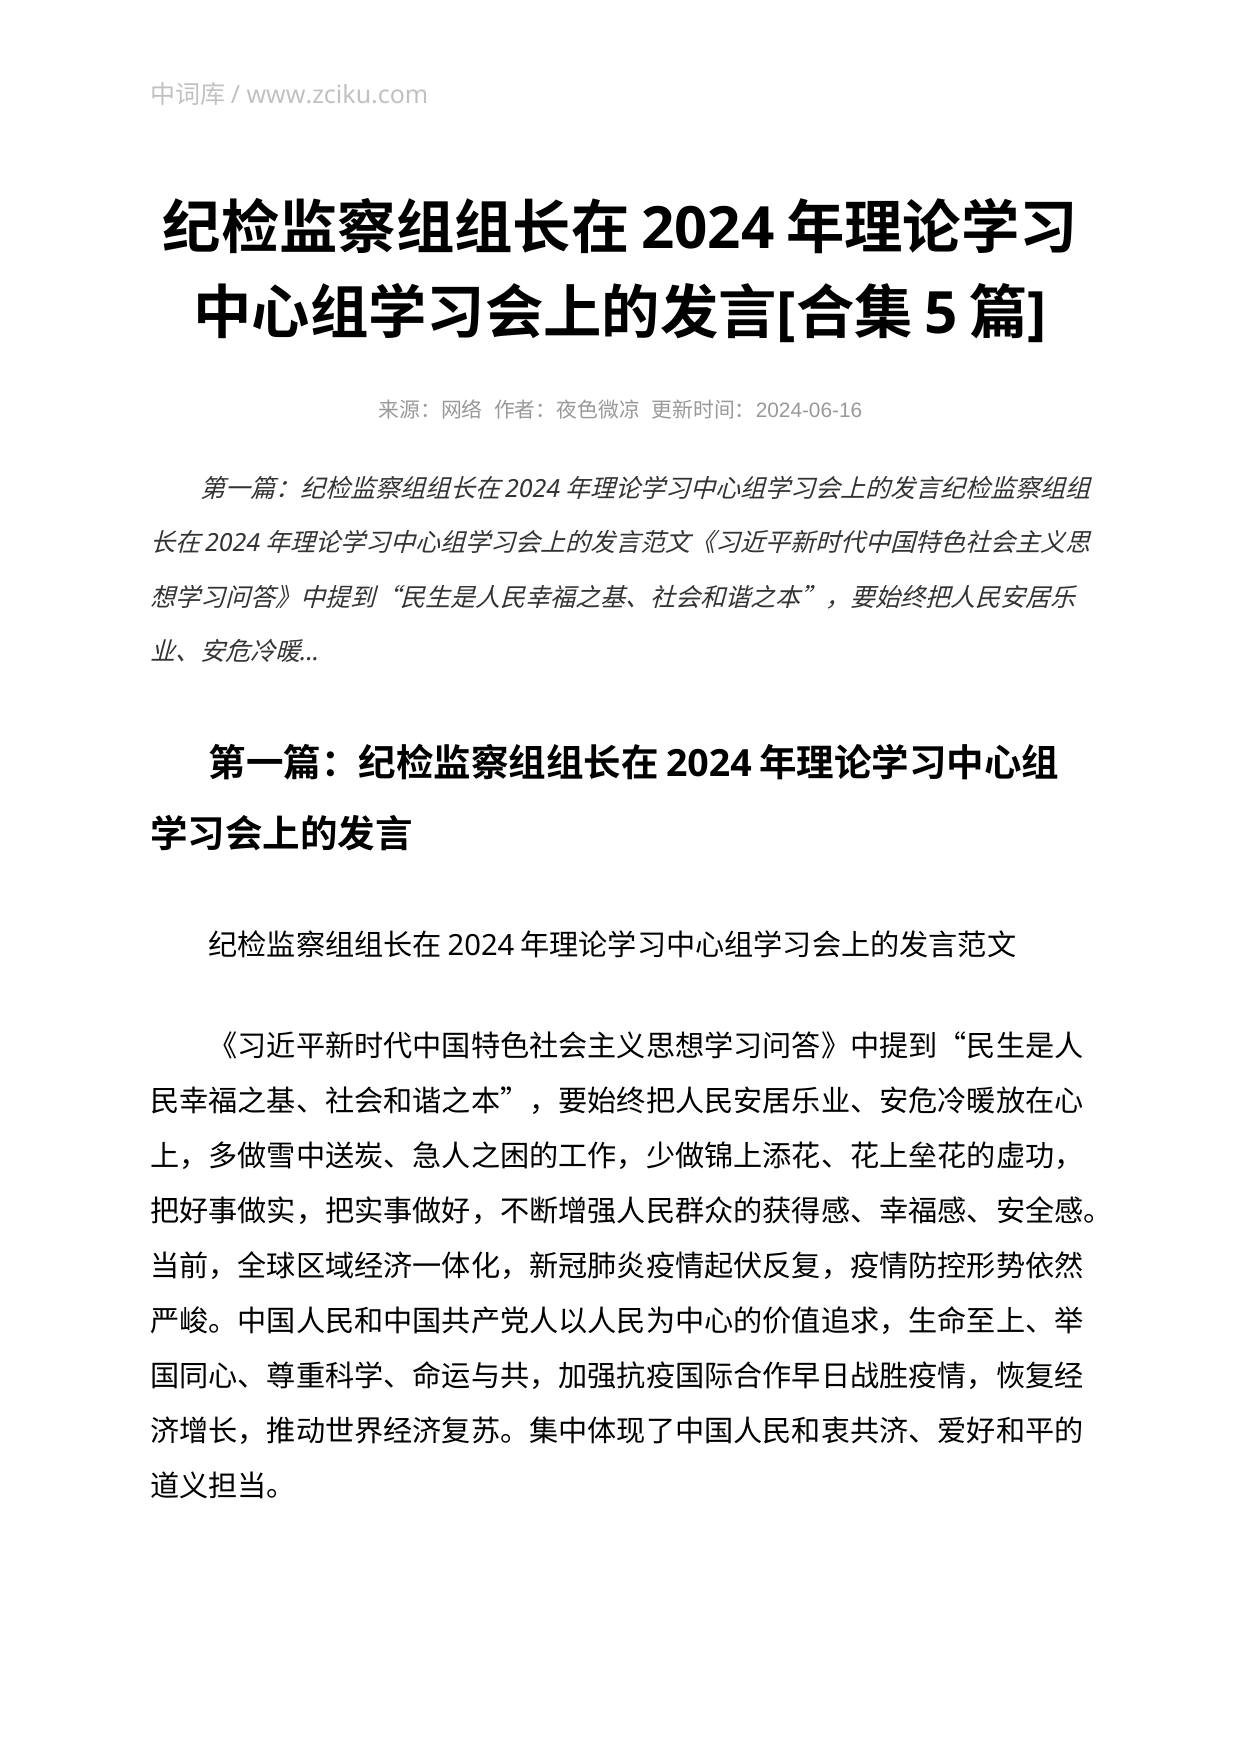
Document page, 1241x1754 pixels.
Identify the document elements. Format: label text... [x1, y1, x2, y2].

text 第一篇：纪检监察组组长在2024年理论学习中心组学习会上的发言纪检监察组组长在2024年理论学习中心组学习会上的发言范文《习近平新时代中国特色社会主义思想学习问答》中提到“民生是人民幸福之基、社会和谐之本”，要始终把人民安居乐业、安危冷暖... [150, 468, 1090, 668]
subtitle 纪检监察组组长在2024年理论学习中心组学习会上的发言[合集5篇] [150, 181, 1090, 351]
text 纪检监察组组长在2024年理论学习中心组学习会上的发言范文 [150, 921, 1090, 963]
text 来源：网络 作者：夜色微凉 更新时间：2024-06-16 [150, 398, 1090, 422]
text 第一篇：纪检监察组组长在2024年理论学习中心组学习会上的发言 [150, 733, 1090, 858]
text 《习近平新时代中国特色社会主义思想学习问答》中提到“民生是人民幸福之基、社会和谐之本”，要始终把人民安居乐业、安危冷暖放在心上，多做雪中送炭、急人之困的工作，少做锦上添花、花上垒花的虚功，把好事做实，把实事做好，不断增强人民群众的获得感、幸福感、安全感。当前，全球区域经济一体化，新冠肺炎疫情起伏反复，疫情防控形势依然严峻。中国人民和中国共产党人以人民为中心的价值追求，生命至上、举国同心、尊重科学、命运与共，加强抗疫国际合作早日战胜疫情，恢复经济增长，推动世界经济复苏。集中体现了中国人民和衷共济、爱好和平的道义担当。 [150, 1023, 1090, 1504]
